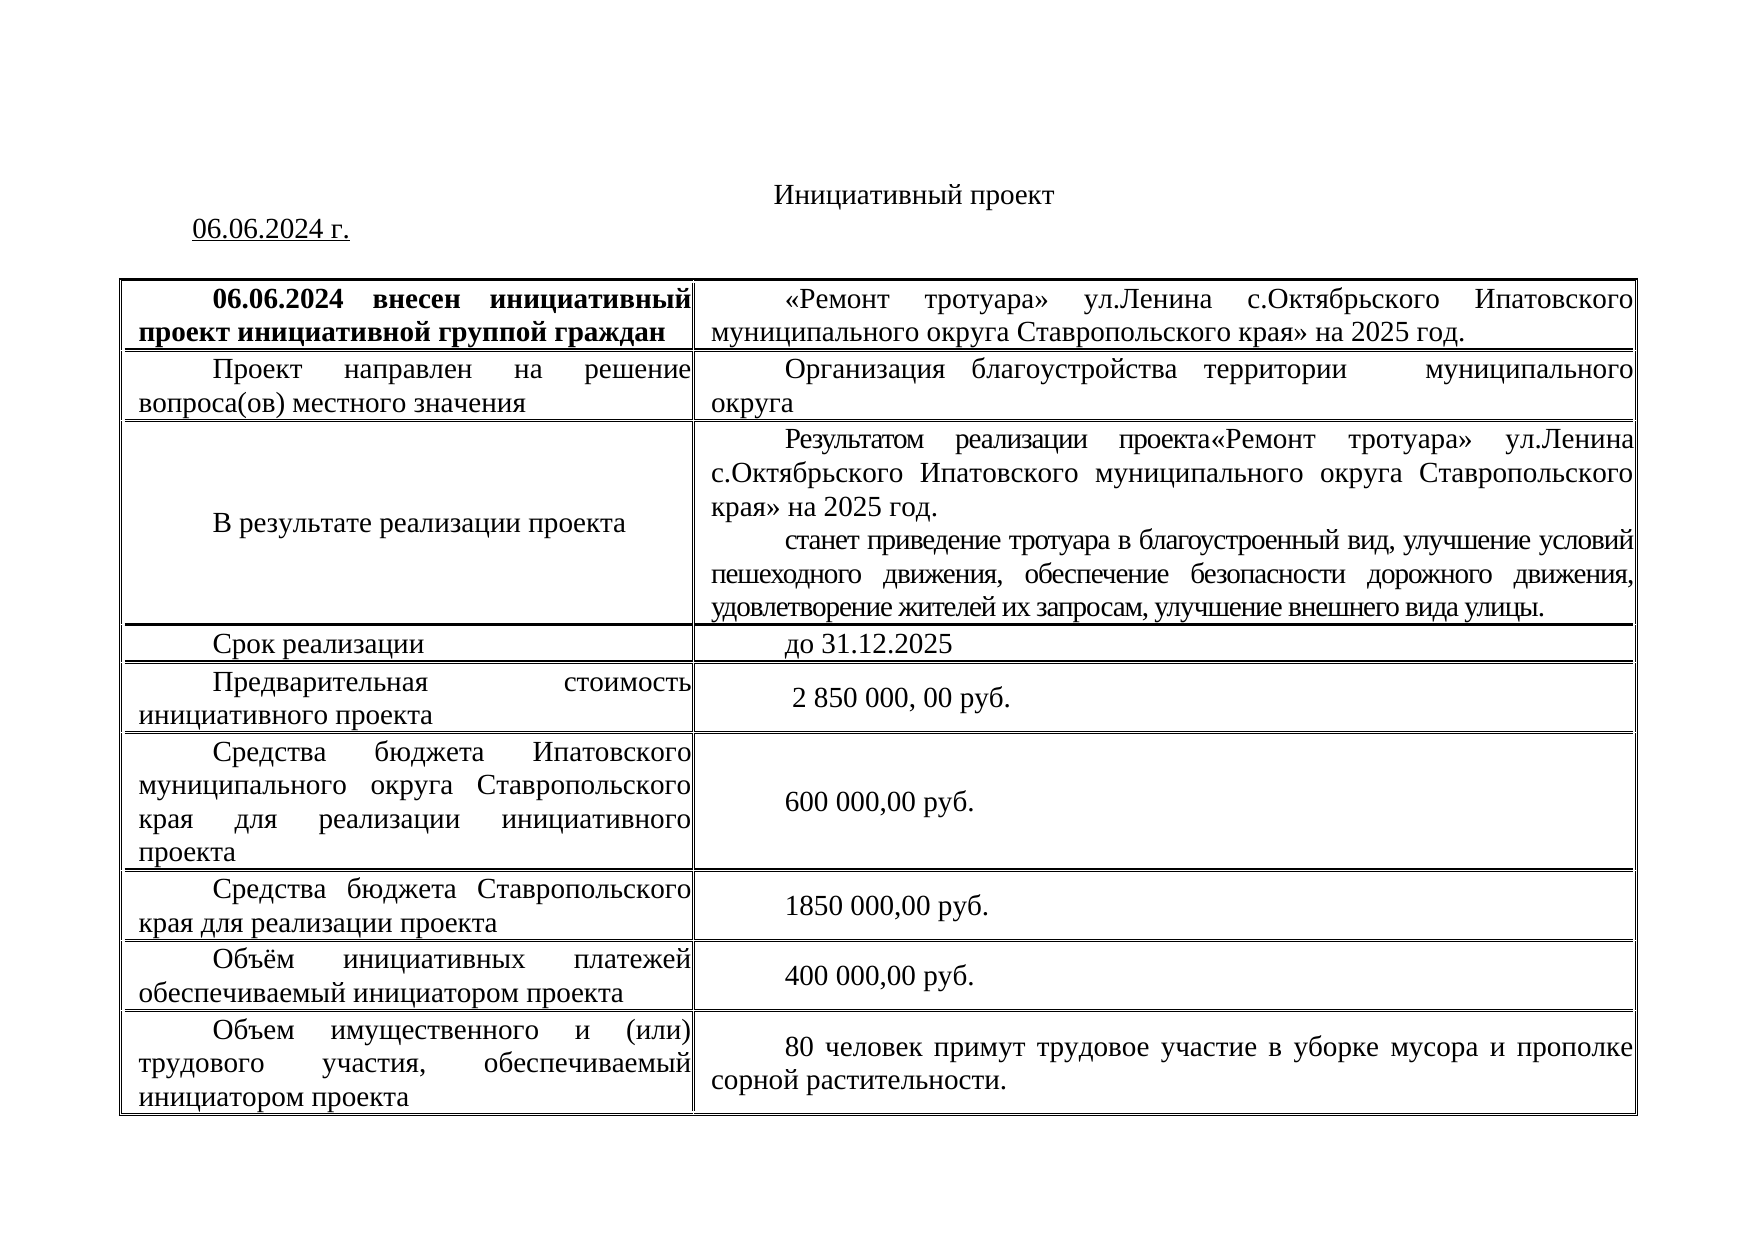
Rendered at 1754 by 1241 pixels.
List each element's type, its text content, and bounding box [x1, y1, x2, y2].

table_cell 400 000,00 руб. [695, 939, 1635, 1009]
table_cell до 31.12.2025 [695, 623, 1636, 660]
table_cell Предварительная стоимость инициативного проекта [122, 660, 692, 731]
table_cell 1850 000,00 руб. [695, 868, 1635, 938]
table_cell Организация благоустройства территории муниципального округа [695, 348, 1635, 418]
text 06.06.2024 г. [118, 211, 1636, 244]
table_cell Объем имущественного и (или) трудового участия, обеспечиваемый инициатором проекта [120, 1009, 694, 1113]
table_cell 2 850 000, 00 руб. [695, 660, 1635, 731]
table_header 06.06.2024 внесен инициативный проект инициативной группой граждан [122, 281, 694, 348]
table_cell В результате реализации проекта [122, 419, 692, 623]
table_cell Средства бюджета Ипатовского муниципального округа Ставропольского края для реализации инициативного проекта [120, 731, 694, 868]
table_cell 600 000,00 руб. [694, 731, 1636, 868]
text Инициативный проект [118, 177, 1636, 211]
table_cell Проект направлен на решение вопроса(ов) местного значения [122, 348, 692, 418]
table_cell 80 человек примут трудовое участие в уборке мусора и прополке сорной растительности. [694, 1009, 1636, 1113]
table_header «Ремонт тротуара» ул.Ленина с.Октябрьского Ипатовского муниципального округа Ставропольского края» на 2025 год. [694, 281, 1635, 348]
table_cell Срок реализации [120, 623, 692, 660]
table_cell Результатом реализации проекта«Ремонт тротуара» ул.Ленина с.Октябрьского Ипатовского муниципального округа Ставропольского края» на 2025 год. станет приведение тротуара в благоустроенный вид, улучшение условий пешеходного движения, обеспечение безопасности дорожного движения, удовлетворение жителей их запросам, улучшение внешнего вида улицы. [695, 419, 1635, 623]
table_cell Средства бюджета Ставропольского края для реализации проекта [122, 868, 692, 938]
table_cell Объём инициативных платежей обеспечиваемый инициатором проекта [122, 939, 692, 1009]
